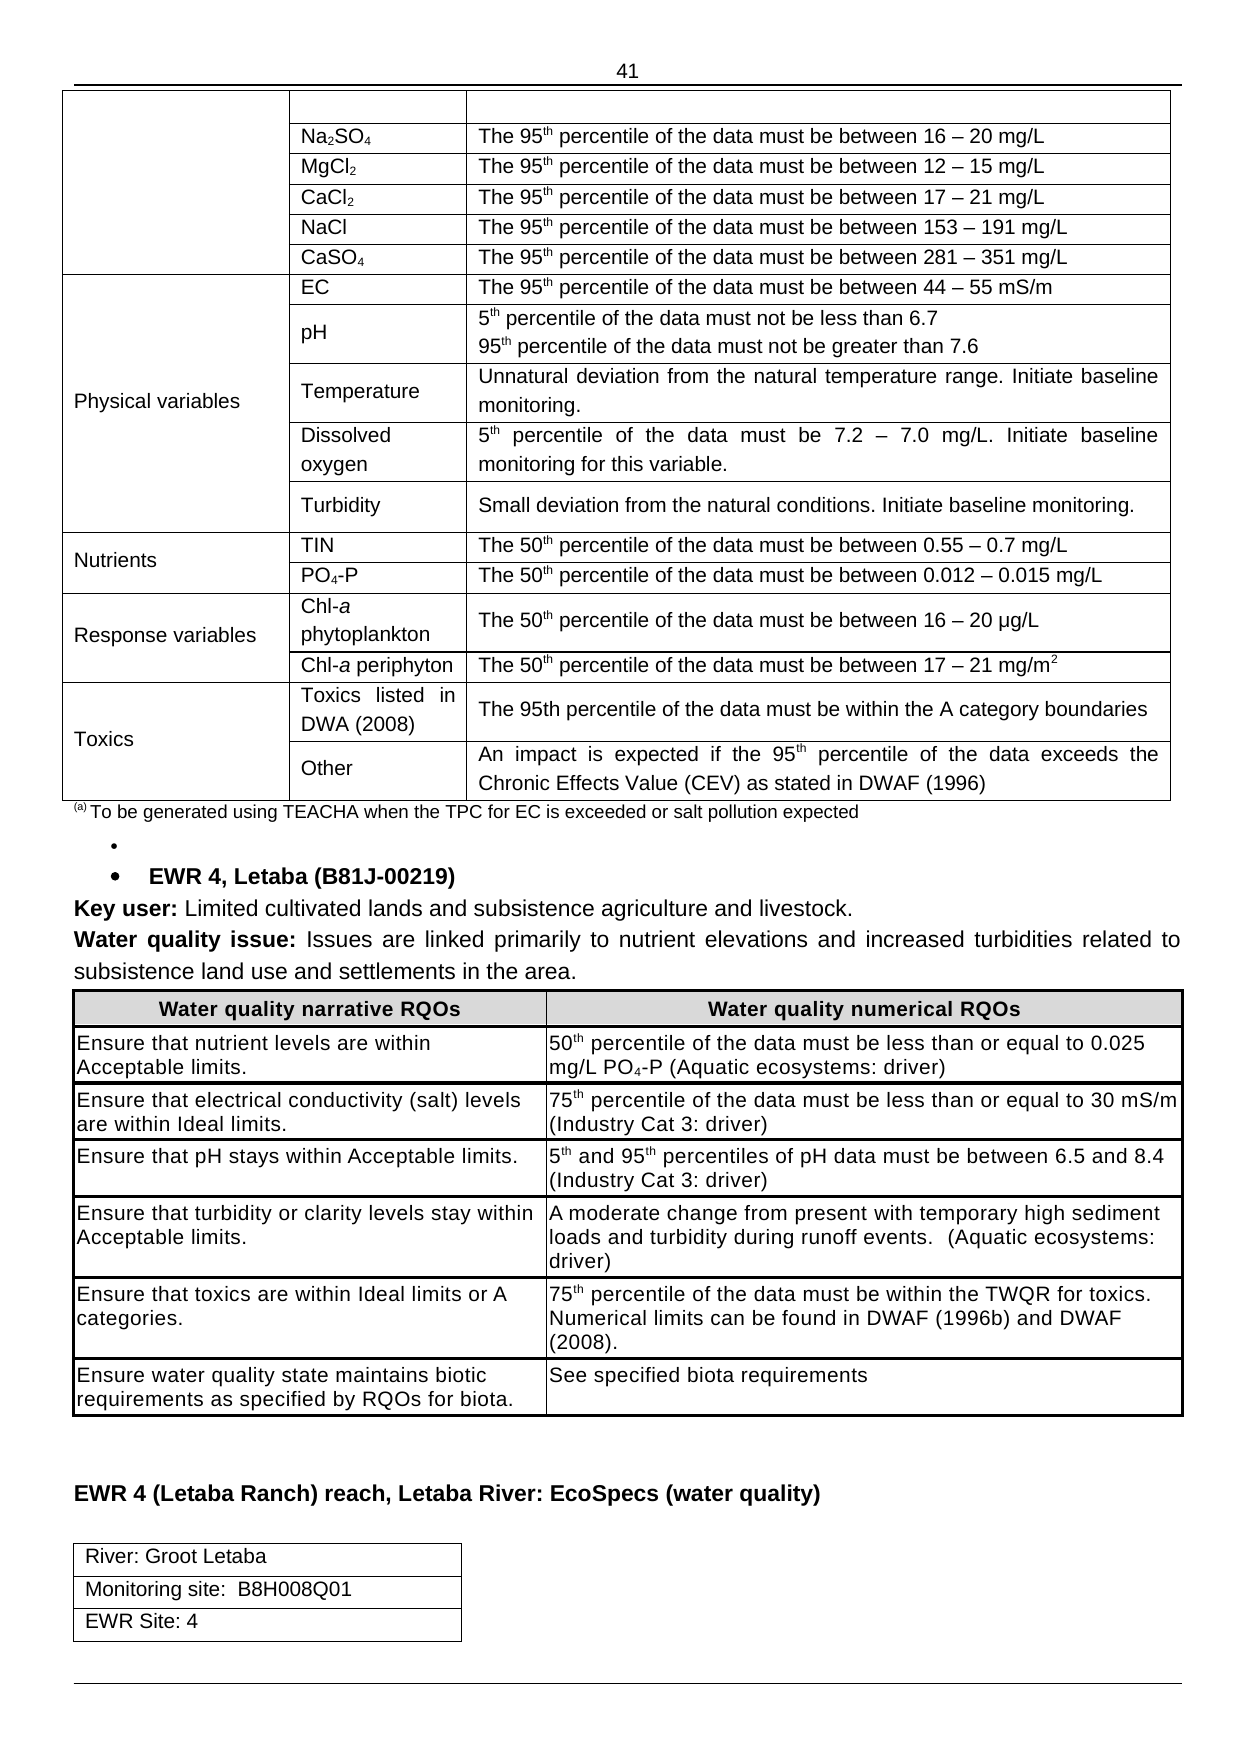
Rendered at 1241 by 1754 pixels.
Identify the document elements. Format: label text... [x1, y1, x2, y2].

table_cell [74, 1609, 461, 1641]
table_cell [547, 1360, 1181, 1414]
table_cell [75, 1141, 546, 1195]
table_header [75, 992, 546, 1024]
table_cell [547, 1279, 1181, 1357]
text Key user: Limited cultivated lands and subsistence agriculture and livestock. [73, 894, 1182, 921]
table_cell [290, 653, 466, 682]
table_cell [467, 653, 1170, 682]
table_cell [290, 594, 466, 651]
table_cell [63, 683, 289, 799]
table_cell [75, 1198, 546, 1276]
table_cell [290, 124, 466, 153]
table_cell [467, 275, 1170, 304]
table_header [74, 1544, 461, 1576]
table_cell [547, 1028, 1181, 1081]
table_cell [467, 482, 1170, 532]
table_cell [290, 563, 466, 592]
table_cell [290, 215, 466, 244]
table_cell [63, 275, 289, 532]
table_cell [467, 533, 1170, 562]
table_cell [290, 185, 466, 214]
text EWR 4 (Letaba Ranch) reach, Letaba River: EcoSpecs (water quality) [73, 1480, 1182, 1506]
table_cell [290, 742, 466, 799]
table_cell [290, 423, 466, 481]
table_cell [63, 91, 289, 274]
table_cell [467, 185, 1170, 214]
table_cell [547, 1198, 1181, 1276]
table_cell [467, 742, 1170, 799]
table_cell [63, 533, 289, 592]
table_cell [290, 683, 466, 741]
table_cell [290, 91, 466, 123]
list EWR 4, Letaba (B81J-00219) [111, 863, 1182, 889]
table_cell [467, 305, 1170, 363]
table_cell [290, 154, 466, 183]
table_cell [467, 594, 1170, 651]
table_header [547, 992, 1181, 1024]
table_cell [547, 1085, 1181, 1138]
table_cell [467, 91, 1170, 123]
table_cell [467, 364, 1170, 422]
text (a) To be generated using TEACHA when the TPC for EC is exceeded or salt pollution expected [73, 801, 1182, 822]
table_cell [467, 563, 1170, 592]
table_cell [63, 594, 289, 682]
text Water quality issue: Issues are linked primarily to nutrient elevations and increased turbidities related to subsistence land use and settlements in the area. [73, 926, 1182, 984]
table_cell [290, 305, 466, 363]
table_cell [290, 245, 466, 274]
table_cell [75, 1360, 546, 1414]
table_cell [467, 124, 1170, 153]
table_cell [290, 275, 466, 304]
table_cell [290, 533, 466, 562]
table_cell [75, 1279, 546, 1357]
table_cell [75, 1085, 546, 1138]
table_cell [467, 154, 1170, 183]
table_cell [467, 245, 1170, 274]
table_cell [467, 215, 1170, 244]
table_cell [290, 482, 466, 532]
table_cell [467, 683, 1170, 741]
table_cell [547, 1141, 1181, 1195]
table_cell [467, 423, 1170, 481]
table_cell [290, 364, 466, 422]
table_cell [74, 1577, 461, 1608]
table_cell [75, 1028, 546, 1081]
